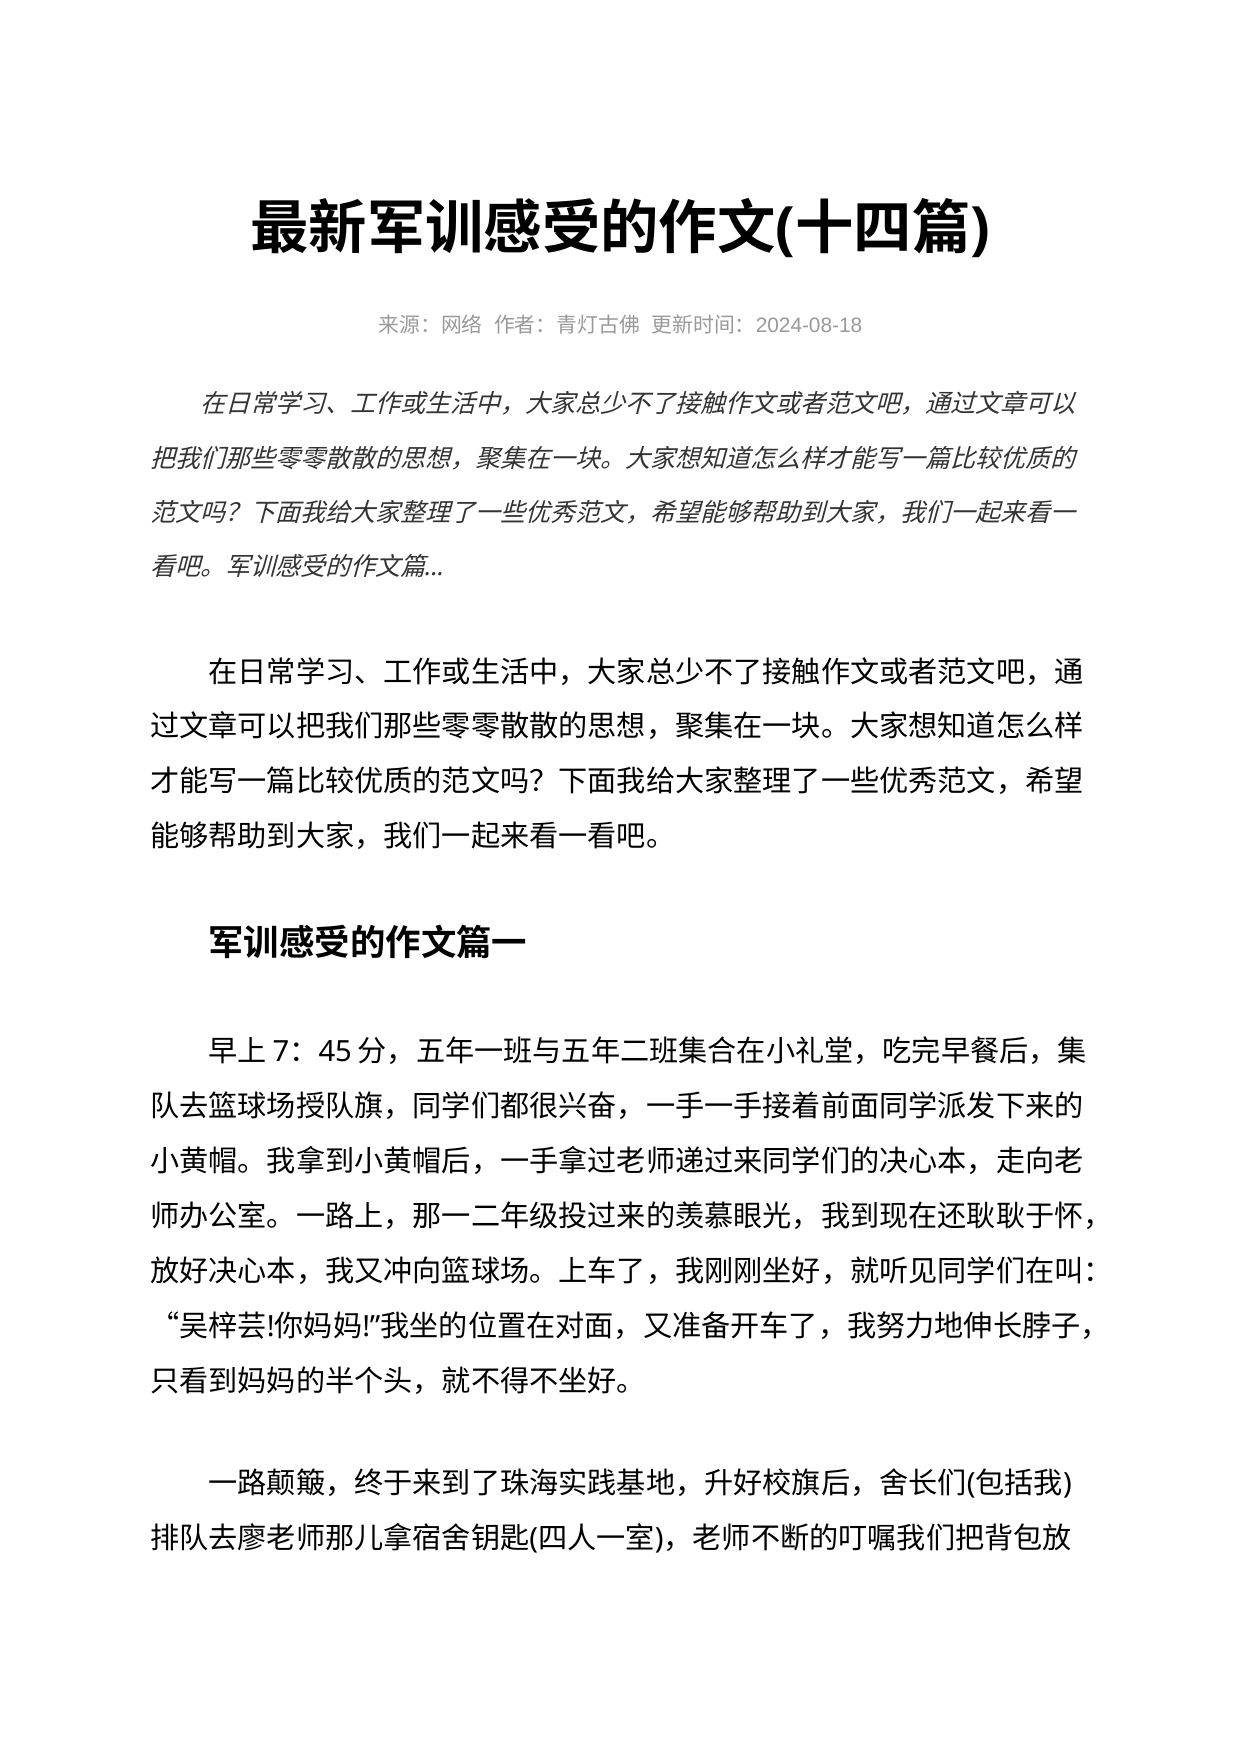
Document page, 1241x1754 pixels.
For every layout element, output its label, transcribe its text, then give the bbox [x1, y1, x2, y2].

text 在日常学习、工作或生活中，大家总少不了接触作文或者范文吧，通过文章可以把我们那些零零散散的思想，聚集在一块。大家想知道怎么样才能写一篇比较优质的范文吗？下面我给大家整理了一些优秀范文，希望能够帮助到大家，我们一起来看一看吧。 [150, 648, 1090, 855]
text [150, 1459, 1090, 1557]
text 早上7：45分，五年一班与五年二班集合在小礼堂，吃完早餐后，集队去篮球场授队旗，同学们都很兴奋，一手一手接着前面同学派发下来的小黄帽。我拿到小黄帽后，一手拿过老师递过来同学们的决心本，走向老师办公室。一路上，那一二年级投过来的羡慕眼光，我到现在还耿耿于怀，放好决心本，我又冲向篮球场。上车了，我刚刚坐好，就听见同学们在叫：“吴梓芸!你妈妈!”我坐的位置在对面，又准备开车了，我努力地伸长脖子，只看到妈妈的半个头，就不得不坐好。 [150, 1028, 1090, 1400]
text 在日常学习、工作或生活中，大家总少不了接触作文或者范文吧，通过文章可以把我们那些零零散散的思想，聚集在一块。大家想知道怎么样才能写一篇比较优质的范文吗？下面我给大家整理了一些优秀范文，希望能够帮助到大家，我们一起来看一看吧。军训感受的作文篇... [150, 384, 1090, 583]
text 来源：网络 作者：青灯古佛 更新时间：2024-08-18 [150, 313, 1090, 337]
text 军训感受的作文篇一 [150, 914, 1090, 966]
subtitle 最新军训感受的作文(十四篇) [150, 181, 1090, 266]
